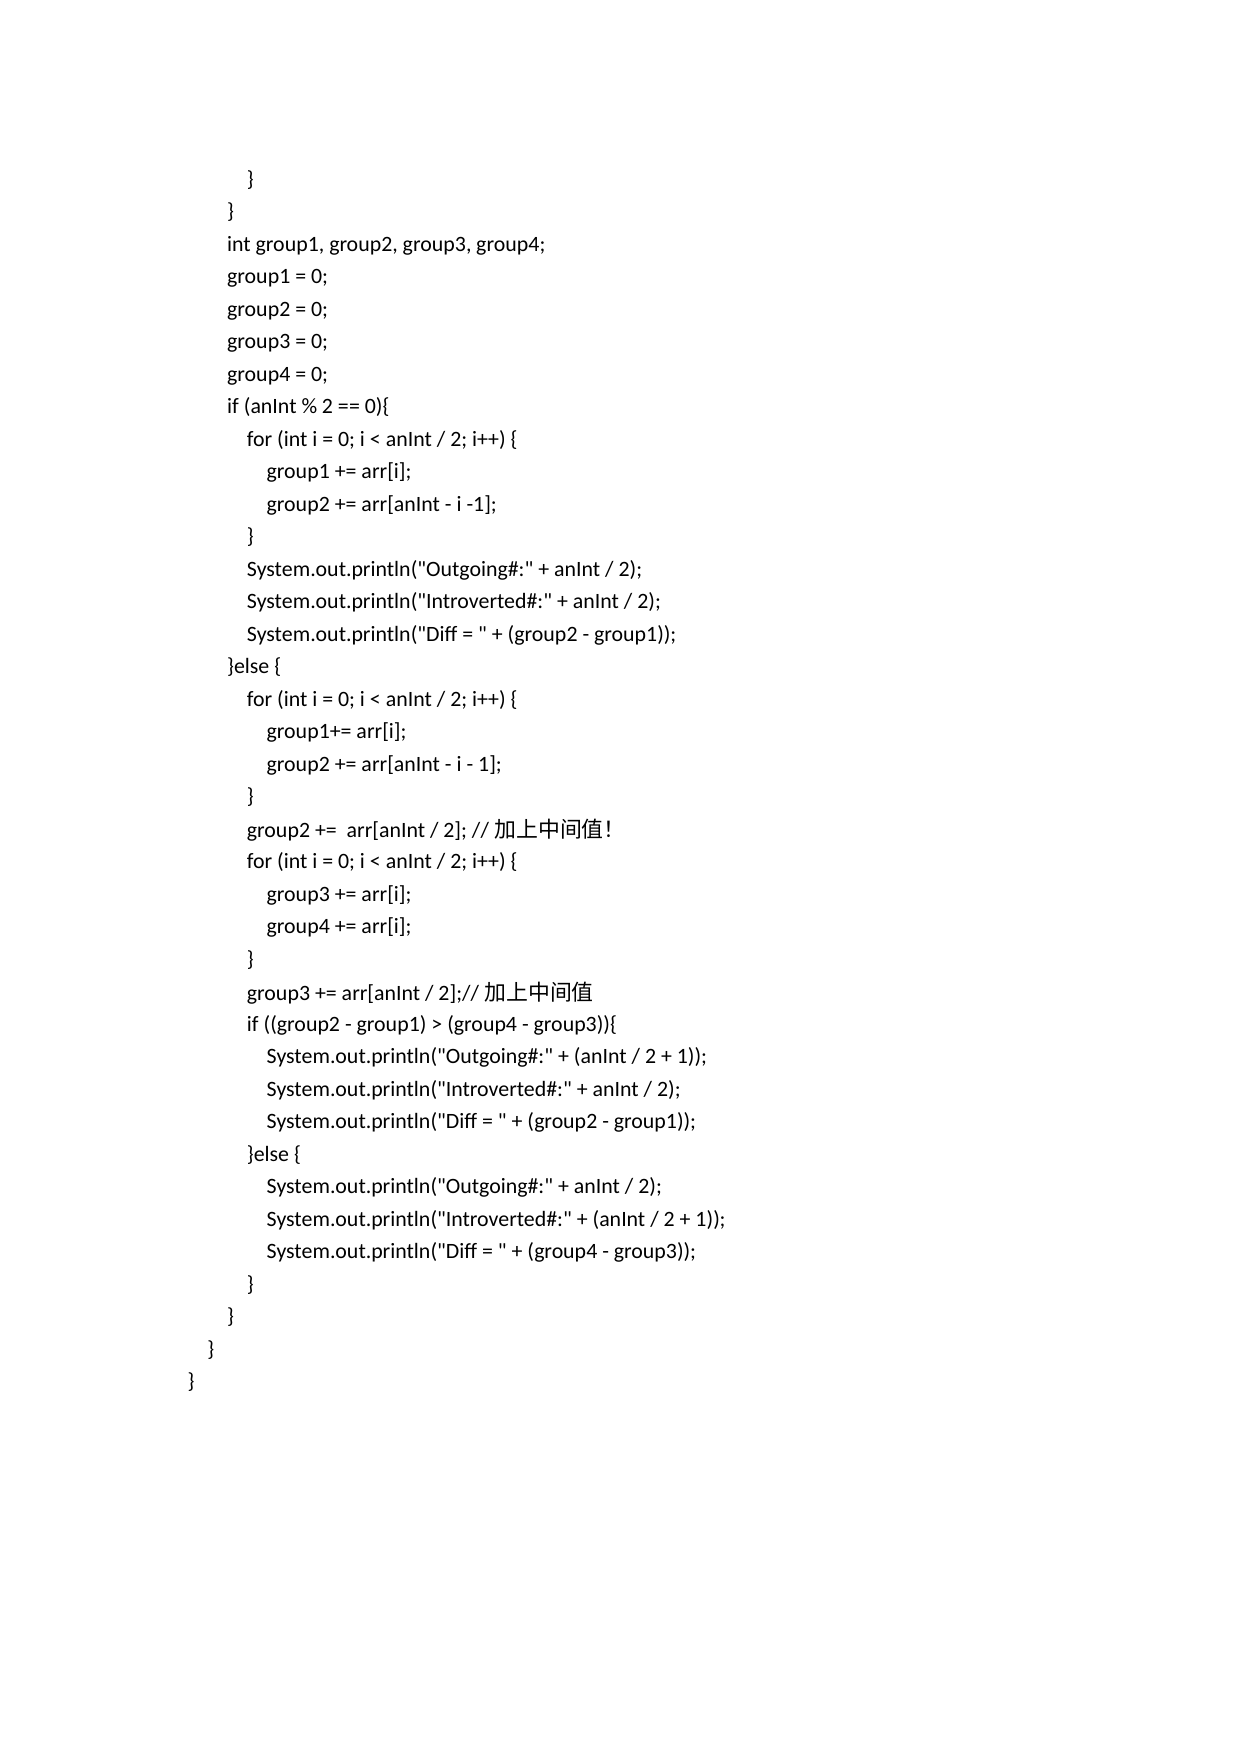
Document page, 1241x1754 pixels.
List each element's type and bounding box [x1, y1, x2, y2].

text [187, 162, 1053, 1397]
